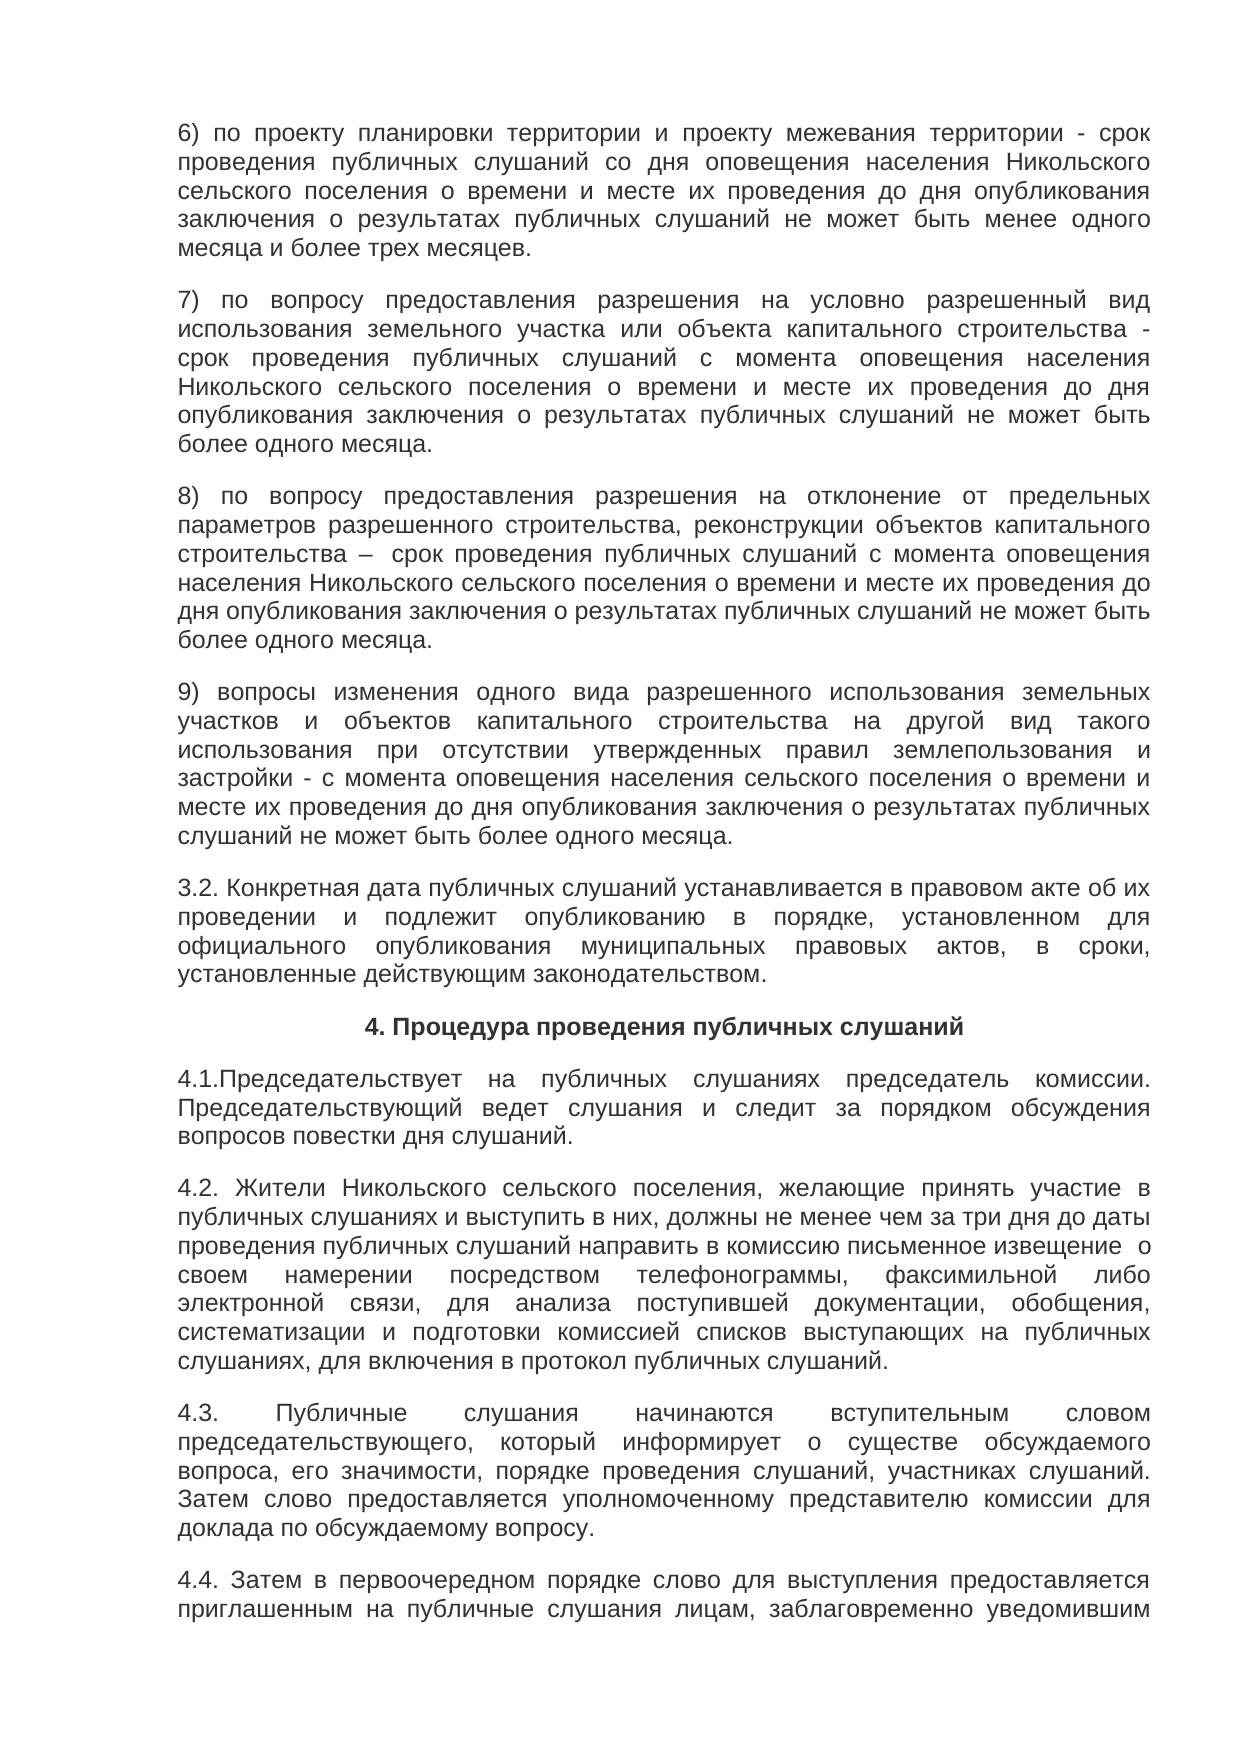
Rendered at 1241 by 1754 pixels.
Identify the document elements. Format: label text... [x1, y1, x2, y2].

text 6) по проекту планировки территории и проекту межевания территории - срок проведения публичных слушаний со дня оповещения населения Никольского сельского поселения о времени и месте их проведения до дня опубликования заключения о результатах публичных слушаний не может быть менее одного месяца и более трех месяцев. [177, 118, 1152, 262]
text 4.1.Председательствует на публичных слушаниях председатель комиссии. Председательствующий ведет слушания и следит за порядком обсуждения вопросов повестки дня слушаний. [177, 1064, 1152, 1150]
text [177, 1565, 1152, 1623]
text 3.2. Конкретная дата публичных слушаний устанавливается в правовом акте об их проведении и подлежит опубликованию в порядке, установленном для официального опубликования муниципальных правовых актов, в сроки, установленные действующим законодательством. [177, 873, 1152, 988]
text 4.2. Жители Никольского сельского поселения, желающие принять участие в публичных слушаниях и выступить в них, должны не менее чем за три дня до даты проведения публичных слушаний направить в комиссию письменное извещение о своем намерении посредством телефонограммы, факсимильной либо электронной связи, для анализа поступившей документации, обобщения, систематизации и подготовки комиссией списков выступающих на публичных слушаниях, для включения в протокол публичных слушаний. [177, 1173, 1152, 1375]
text 9) вопросы изменения одного вида разрешенного использования земельных участков и объектов капитального строительства на другой вид такого использования при отсутствии утвержденных правил землепользования и застройки - с момента оповещения населения сельского поселения о времени и месте их проведения до дня опубликования заключения о результатах публичных слушаний не может быть более одного месяца. [177, 677, 1152, 850]
text 4. Процедура проведения публичных слушаний [177, 1012, 1152, 1040]
text 7) по вопросу предоставления разрешения на условно разрешенный вид использования земельного участка или объекта капитального строительства - срок проведения публичных слушаний с момента оповещения населения Никольского сельского поселения о времени и месте их проведения до дня опубликования заключения о результатах публичных слушаний не может быть более одного месяца. [177, 285, 1152, 458]
text 8) по вопросу предоставления разрешения на отклонение от предельных параметров разрешенного строительства, реконструкции объектов капитального строительства – срок проведения публичных слушаний с момента оповещения населения Никольского сельского поселения о времени и месте их проведения до дня опубликования заключения о результатах публичных слушаний не может быть более одного месяца. [177, 481, 1152, 654]
text 4.3. Публичные слушания начинаются вступительным словом председательствующего, который информирует о существе обсуждаемого вопроса, его значимости, порядке проведения слушаний, участниках слушаний. Затем слово предоставляется уполномоченному представителю комиссии для доклада по обсуждаемому вопросу. [177, 1398, 1152, 1542]
